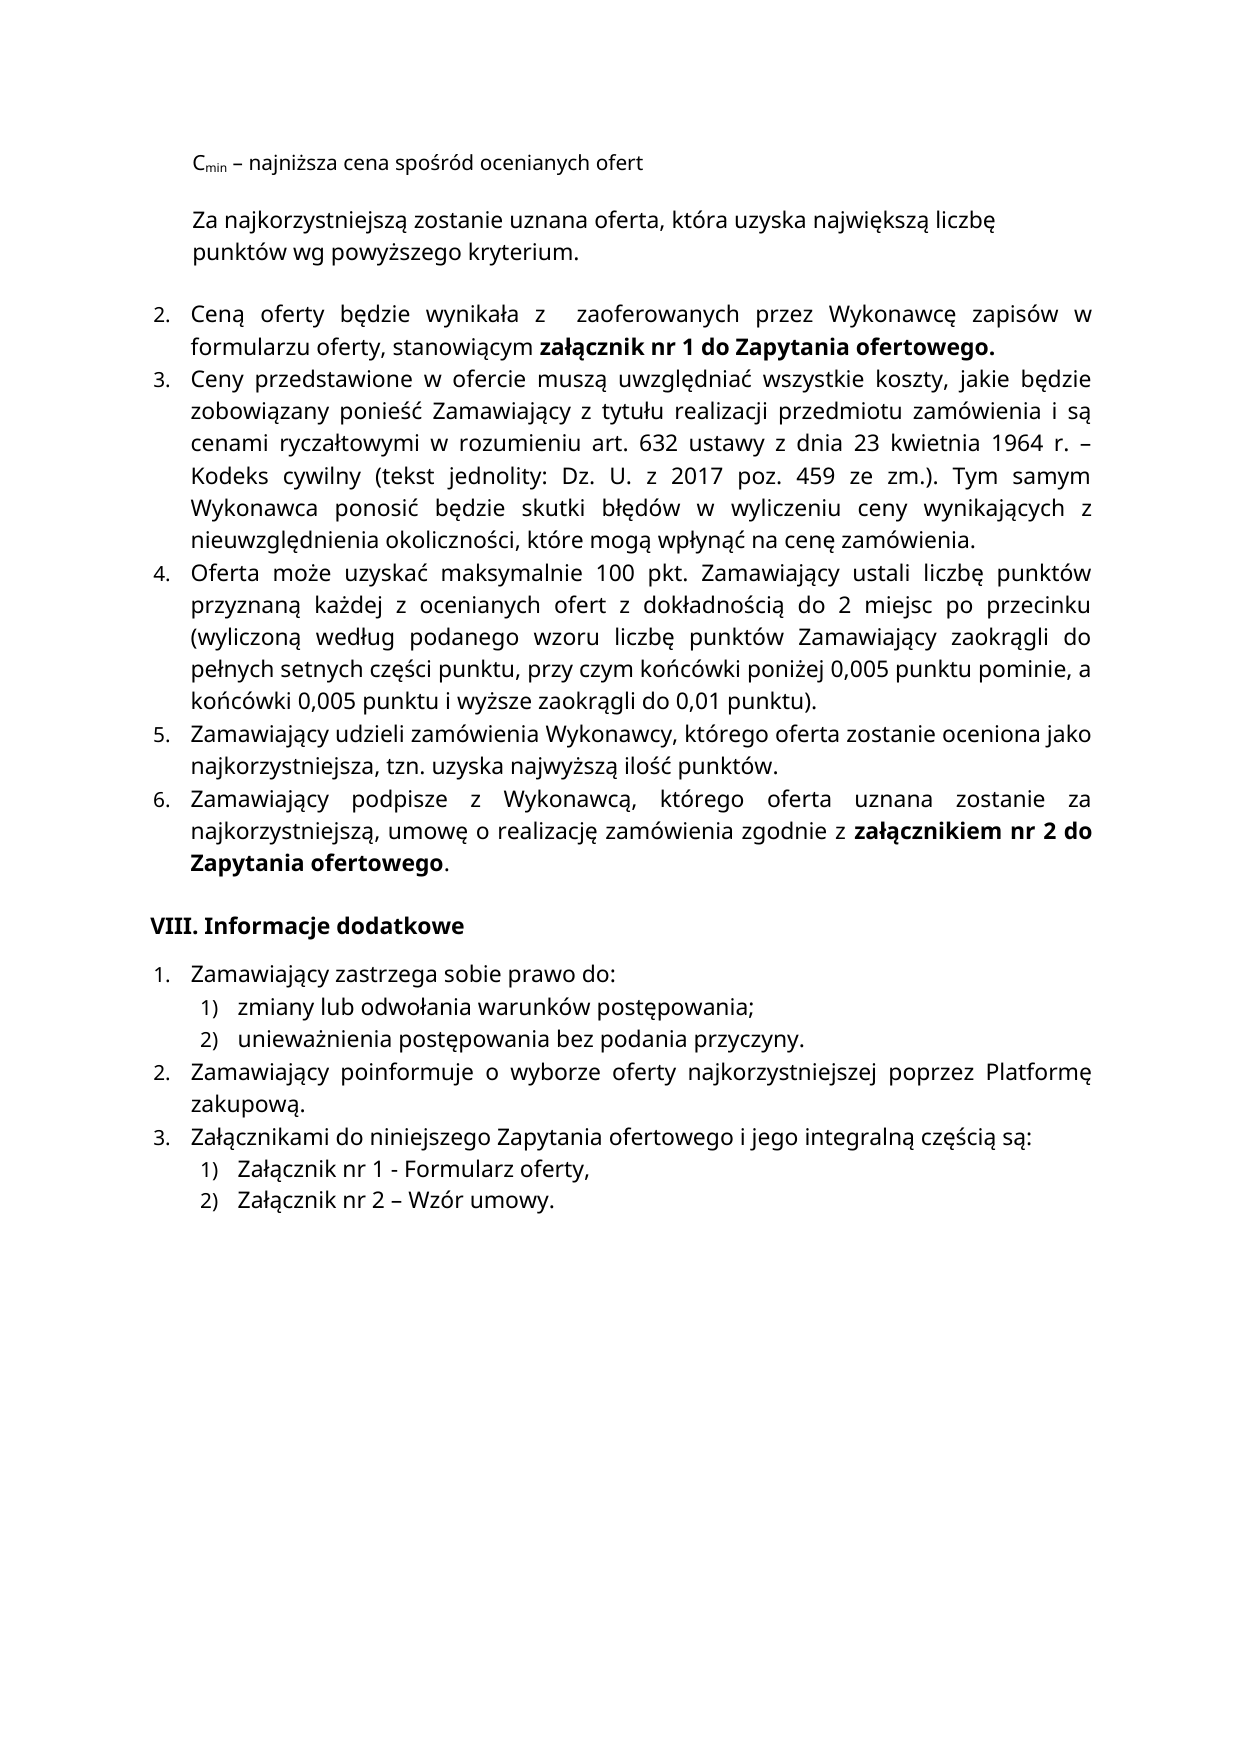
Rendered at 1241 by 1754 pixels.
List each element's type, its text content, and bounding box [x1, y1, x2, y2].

list unieważnienia postępowania bez podania przyczyny. [200, 1023, 1093, 1054]
list Oferta może uzyskać maksymalnie 100 pkt. Zamawiający ustali liczbę punktów przyznaną każdej z ocenianych ofert z dokładnością do 2 miejsc po przecinku (wyliczoną według podanego wzoru liczbę punktów Zamawiający zaokrągli do pełnych setnych części punktu, przy czym końcówki poniżej 0,005 punktu pominie, a końcówki 0,005 punktu i wyższe zaokrągli do 0,01 punktu). [153, 557, 1093, 717]
list zmiany lub odwołania warunków postępowania; [200, 990, 1093, 1022]
text VIII. Informacje dodatkowe [150, 910, 1093, 941]
list Załącznik nr 1 - Formularz oferty, [200, 1153, 1093, 1184]
text Cmin – najniższa cena spośród ocenianych ofert [192, 148, 1093, 176]
list Załącznik nr 2 – Wzór umowy. [200, 1184, 1093, 1216]
list Ceną oferty będzie wynikała z zaoferowanych przez Wykonawcę zapisów w formularzu oferty, stanowiącym załącznik nr 1 do Zapytania ofertowego. [153, 298, 1093, 362]
list Zamawiający podpisze z Wykonawcą, którego oferta uznana zostanie za najkorzystniejszą, umowę o realizację zamówienia zgodnie z załącznikiem nr 2 do Zapytania ofertowego. [153, 783, 1093, 878]
list Zamawiający zastrzega sobie prawo do: [153, 958, 1093, 989]
text Za najkorzystniejszą zostanie uznana oferta, która uzyska największą liczbę punktów wg powyższego kryterium. [192, 204, 1093, 267]
list Załącznikami do niniejszego Zapytania ofertowego i jego integralną częścią są: [153, 1120, 1093, 1152]
list Zamawiający udzieli zamówienia Wykonawcy, którego oferta zostanie oceniona jako najkorzystniejsza, tzn. uzyska najwyższą ilość punktów. [153, 718, 1093, 781]
list Zamawiający poinformuje o wyborze oferty najkorzystniejszej poprzez Platformę zakupową. [153, 1056, 1093, 1119]
list Ceny przedstawione w ofercie muszą uwzględniać wszystkie koszty, jakie będzie zobowiązany ponieść Zamawiający z tytułu realizacji przedmiotu zamówienia i są cenami ryczałtowymi w rozumieniu art. 632 ustawy z dnia 23 kwietnia 1964 r. – Kodeks cywilny (tekst jednolity: Dz. U. z 2017 poz. 459 ze zm.). Tym samym Wykonawca ponosić będzie skutki błędów w wyliczeniu ceny wynikających z nieuwzględnienia okoliczności, które mogą wpłynąć na cenę zamówienia. [153, 363, 1093, 555]
